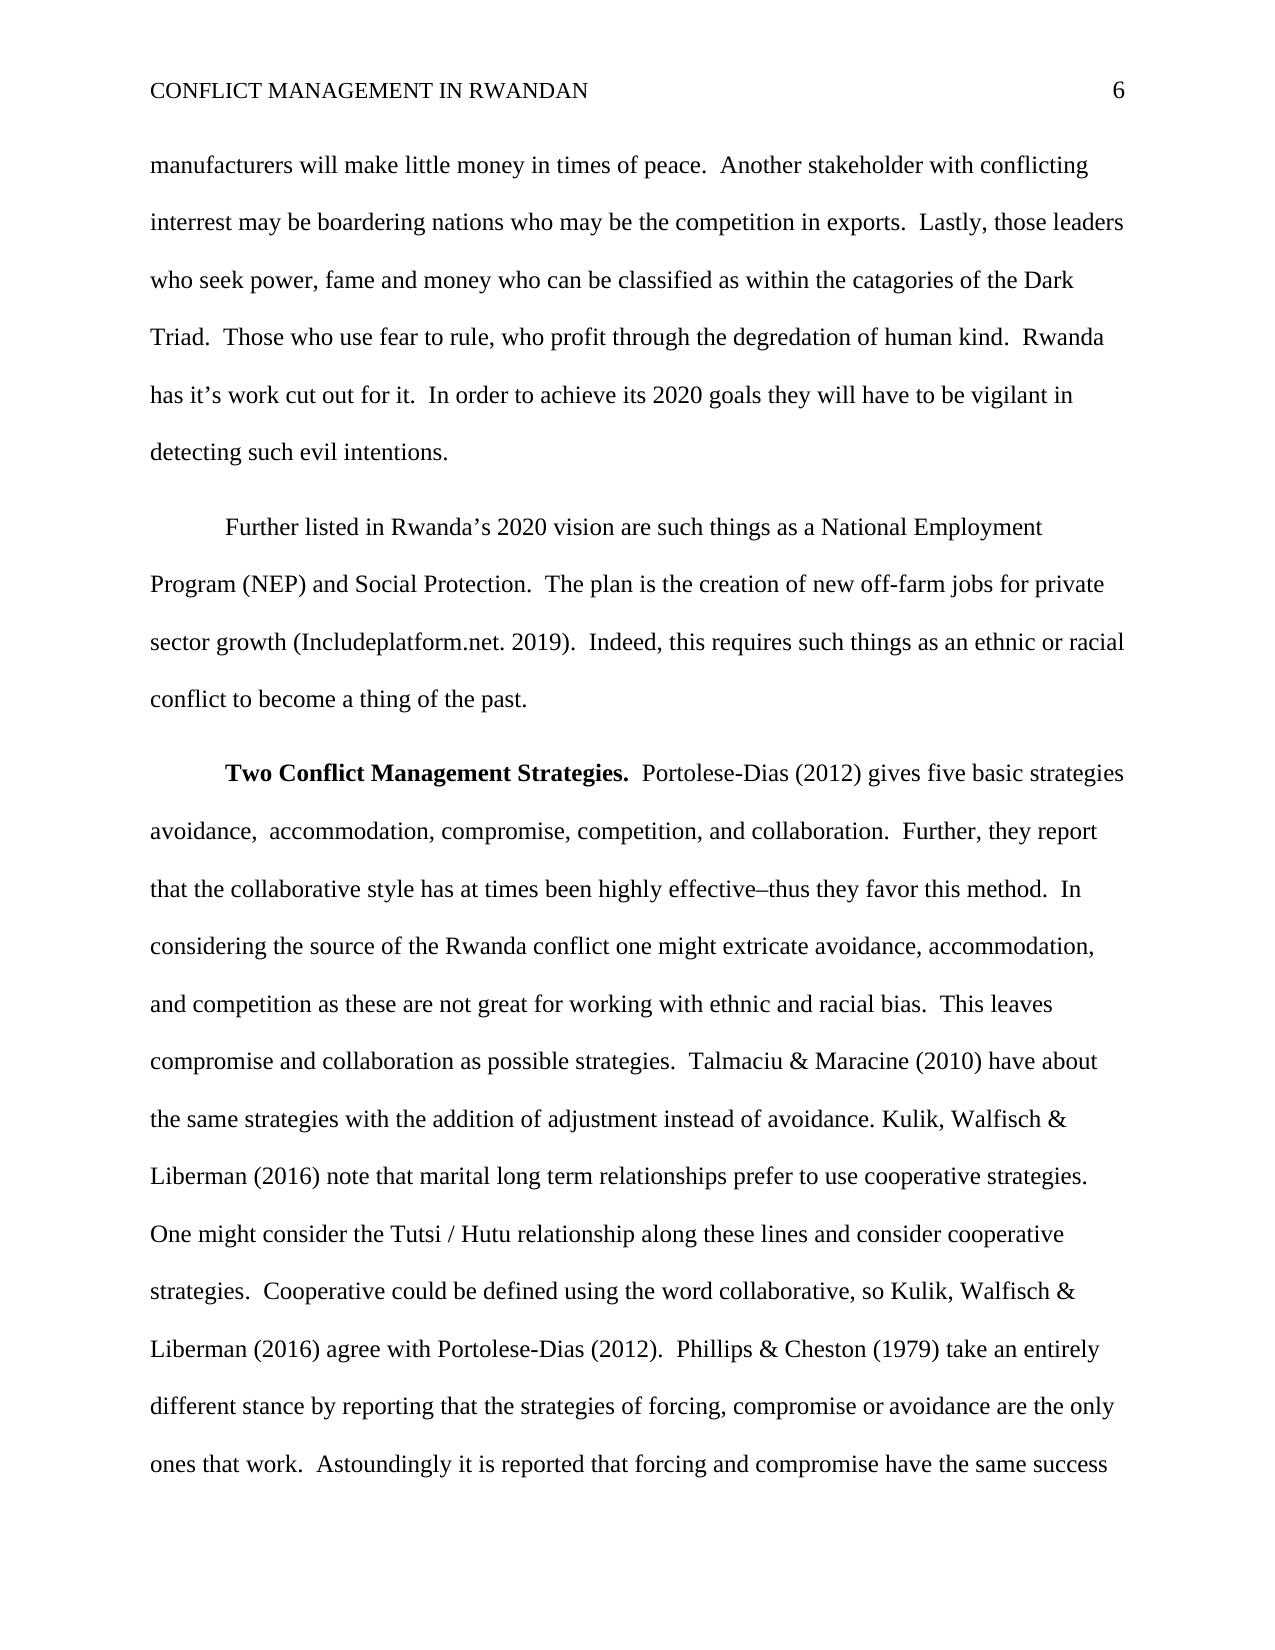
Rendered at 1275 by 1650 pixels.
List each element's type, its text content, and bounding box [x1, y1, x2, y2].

text Further listed in Rwanda’s 2020 vision are such things as a National Employment Program (NEP) and Social Protection. The plan is the creation of new off-farm jobs for private sector growth (Includeplatform.net. 2019). Indeed, this requires such things as an ethnic or racial conflict to become a thing of the past. [150, 512, 1125, 713]
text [150, 758, 1125, 1478]
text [150, 150, 1125, 466]
